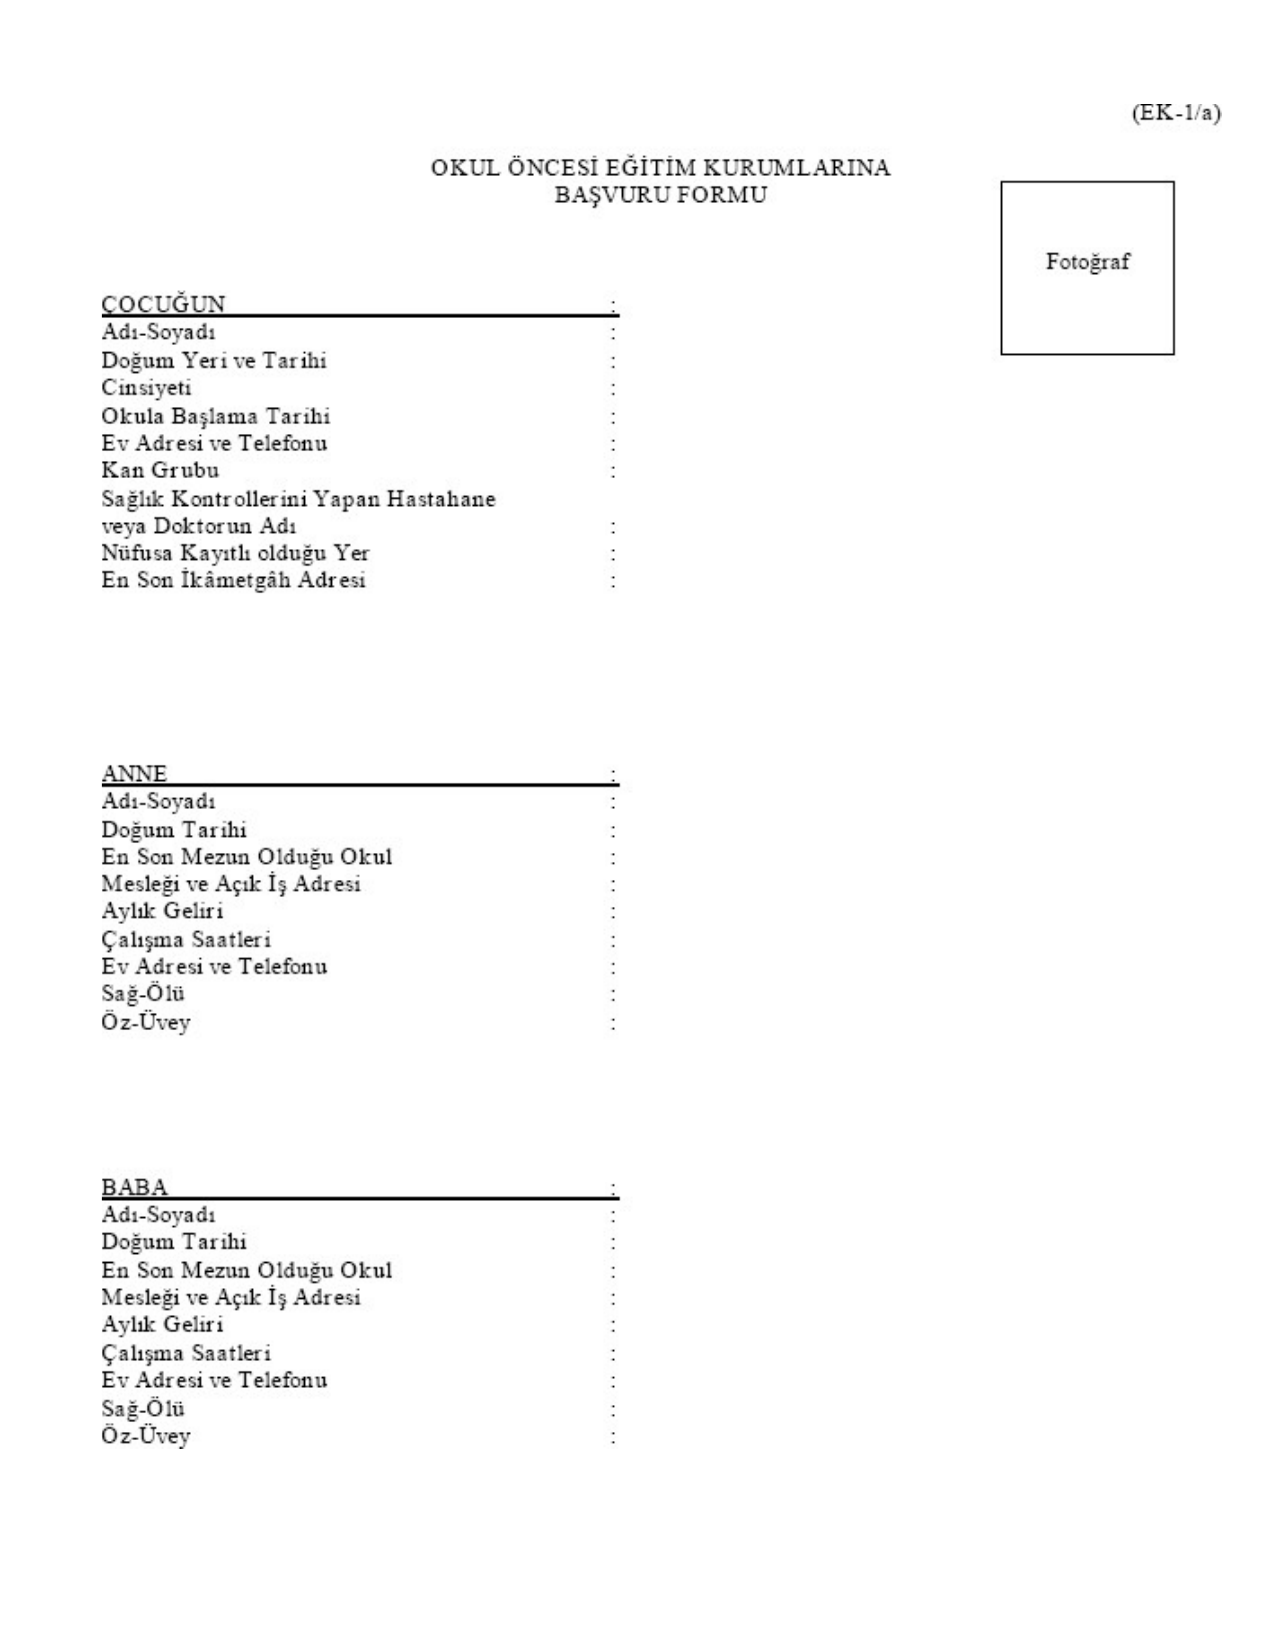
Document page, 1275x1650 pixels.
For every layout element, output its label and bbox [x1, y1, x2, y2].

picture [101, 104, 1222, 1449]
